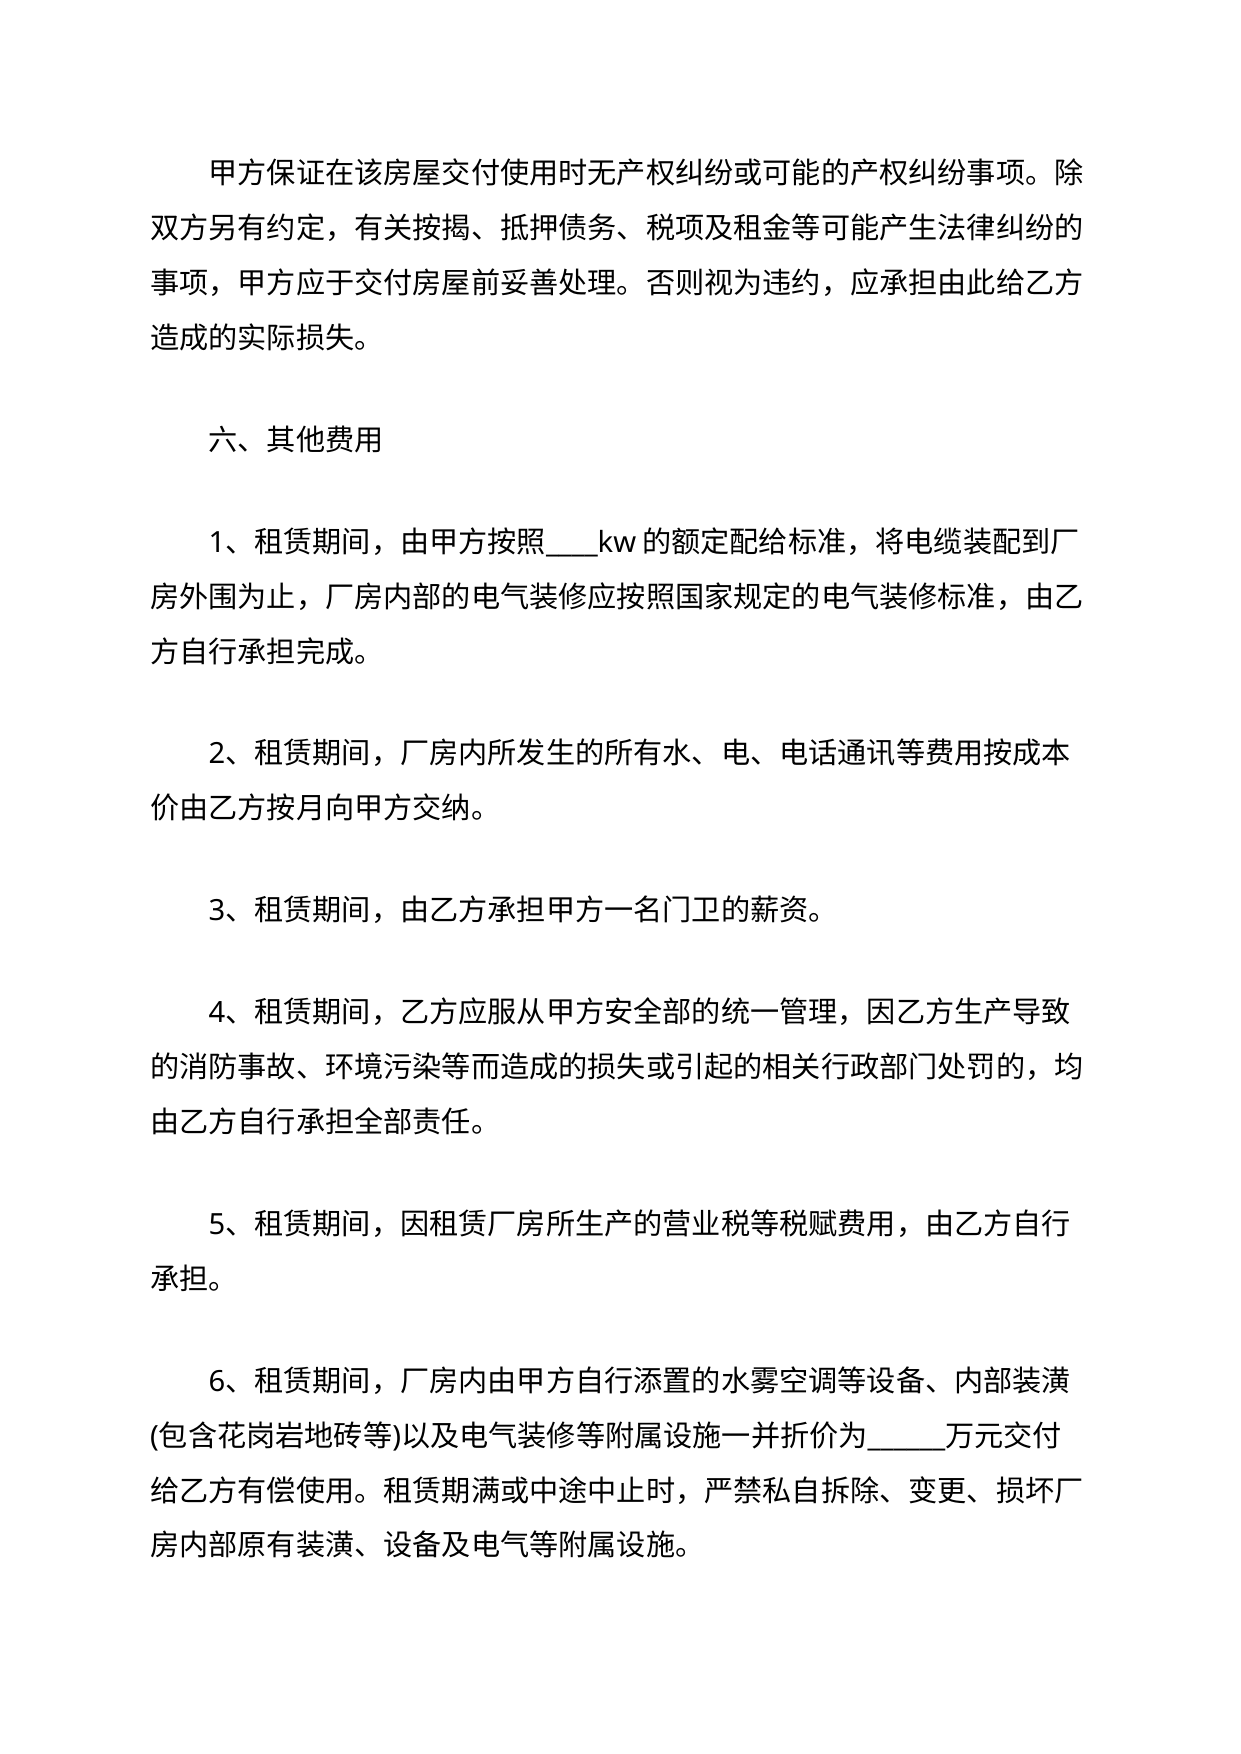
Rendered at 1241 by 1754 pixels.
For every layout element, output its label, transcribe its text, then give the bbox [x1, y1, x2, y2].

text 6、租赁期间，厂房内由甲方自行添置的水雾空调等设备、内部装潢(包含花岗岩地砖等)以及电气装修等附属设施一并折价为______万元交付给乙方有偿使用。租赁期满或中途中止时，严禁私自拆除、变更、损坏厂房内部原有装潢、设备及电气等附属设施。 [150, 1357, 1090, 1564]
text 5、租赁期间，因租赁厂房所生产的营业税等税赋费用，由乙方自行承担。 [150, 1200, 1090, 1298]
text 2、租赁期间，厂房内所发生的所有水、电、电话通讯等费用按成本价由乙方按月向甲方交纳。 [150, 730, 1090, 827]
text 3、租赁期间，由乙方承担甲方一名门卫的薪资。 [150, 887, 1090, 929]
text 1、租赁期间，由甲方按照____kw的额定配给标准，将电缆装配到厂房外围为止，厂房内部的电气装修应按照国家规定的电气装修标准，由乙方自行承担完成。 [150, 518, 1090, 670]
text 4、租赁期间，乙方应服从甲方安全部的统一管理，因乙方生产导致的消防事故、环境污染等而造成的损失或引起的相关行政部门处罚的，均由乙方自行承担全部责任。 [150, 989, 1090, 1141]
text 甲方保证在该房屋交付使用时无产权纠纷或可能的产权纠纷事项。除双方另有约定，有关按揭、抵押债务、税项及租金等可能产生法律纠纷的事项，甲方应于交付房屋前妥善处理。否则视为违约，应承担由此给乙方造成的实际损失。 [150, 150, 1090, 357]
text 六、其他费用 [150, 416, 1090, 459]
